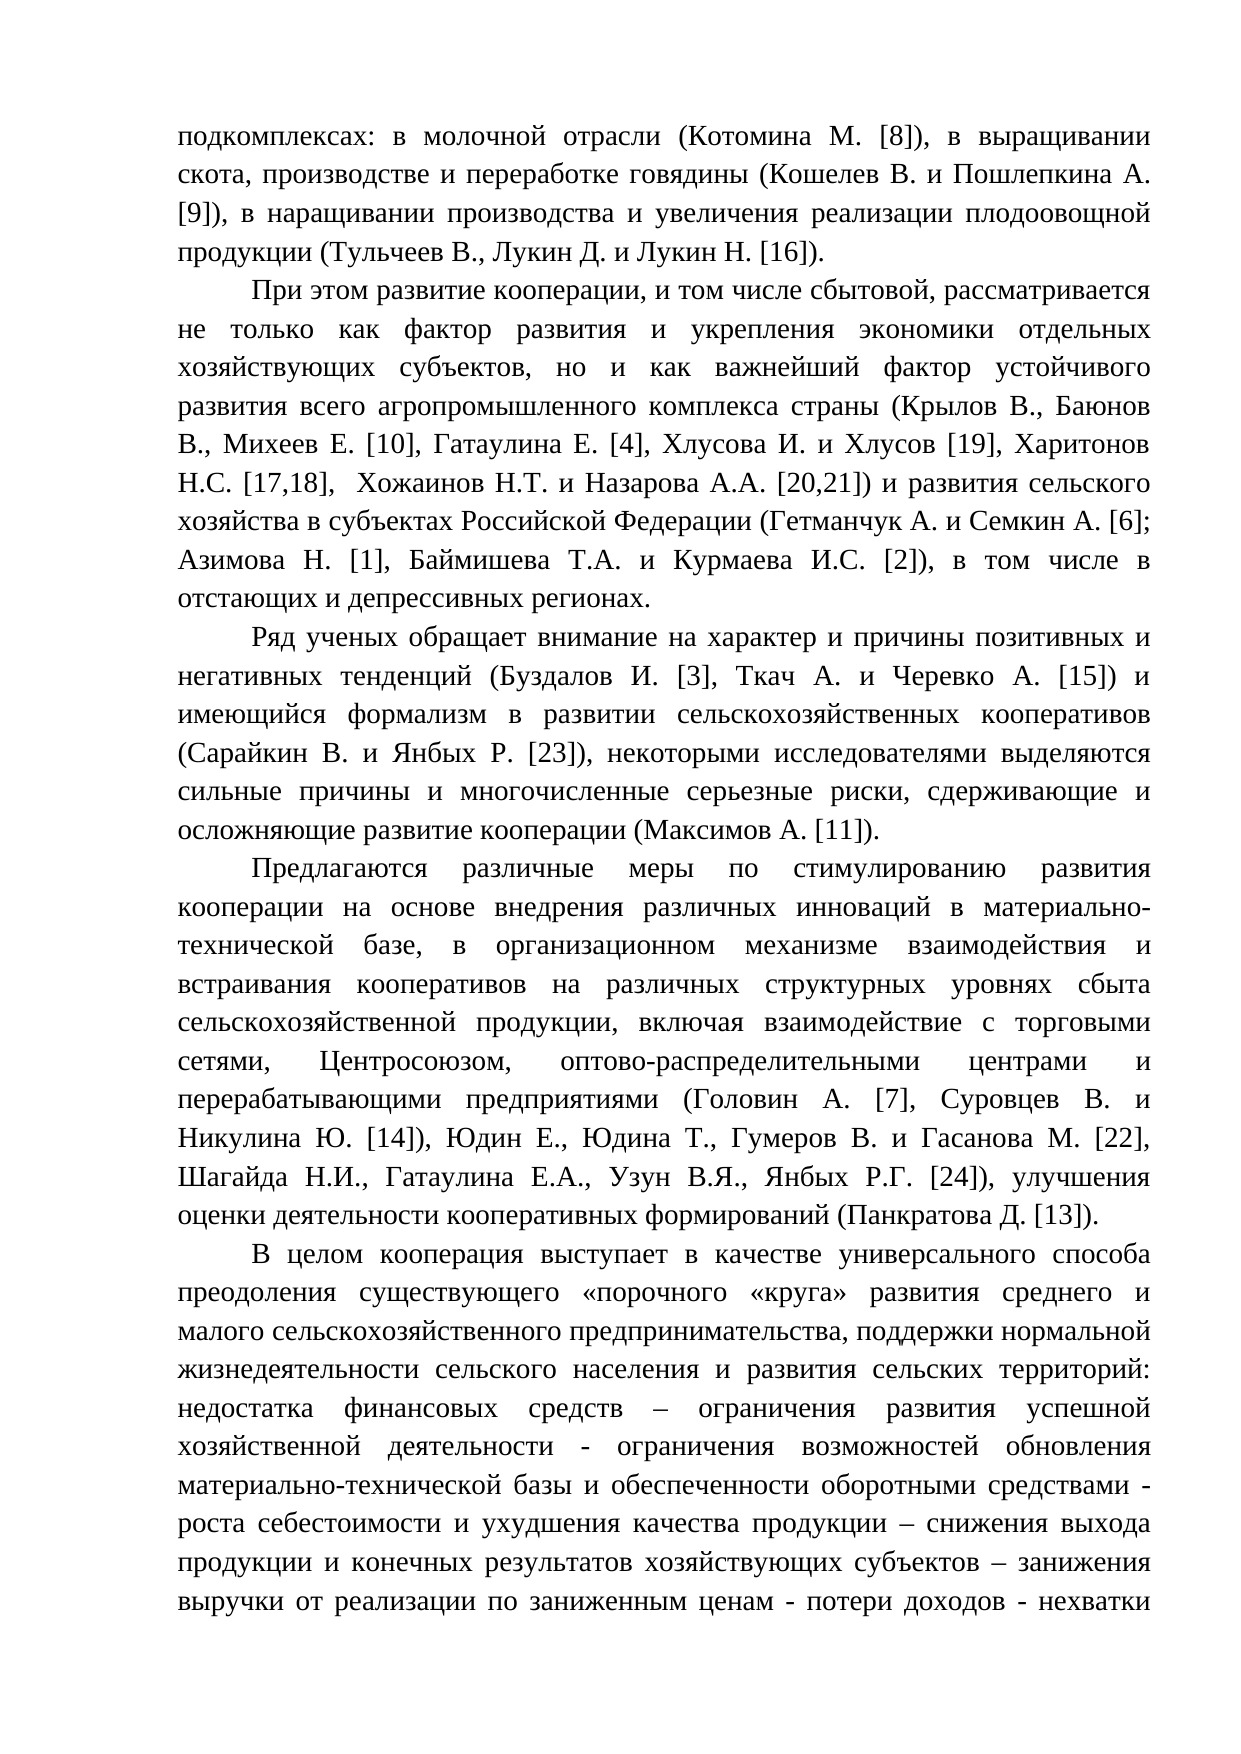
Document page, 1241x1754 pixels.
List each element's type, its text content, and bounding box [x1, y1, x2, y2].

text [177, 118, 1152, 267]
text Ряд ученых обращает внимание на характер и причины позитивных и негативных тенденций (Буздалов И. [3], Ткач А. и Черевко А. [15]) и имеющийся формализм в развитии сельскохозяйственных кооперативов (Сарайкин В. и Янбых Р. [23]), некоторыми исследователями выделяются сильные причины и многочисленные серьезные риски, сдерживающие и осложняющие развитие кооперации (Максимов А. [11]). [177, 619, 1152, 845]
text Предлагаются различные меры по стимулированию развития кооперации на основе внедрения различных инноваций в материально-технической базе, в организационном механизме взаимодействия и встраивания кооперативов на различных структурных уровнях сбыта сельскохозяйственной продукции, включая взаимодействие с торговыми сетями, Центросоюзом, оптово-распределительными центрами и перерабатывающими предприятиями (Головин А. [7], Суровцев В. и Никулина Ю. [14]), Юдин Е., Юдина Т., Гумеров В. и Гасанова М. [22], Шагайда Н.И., Гатаулина Е.А., Узун В.Я., Янбых Р.Г. [24]), улучшения оценки деятельности кооперативных формирований (Панкратова Д. [13]). [177, 850, 1152, 1231]
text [177, 1236, 1152, 1616]
text При этом развитие кооперации, и том числе сбытовой, рассматривается не только как фактор развития и укрепления экономики отдельных хозяйствующих субъектов, но и как важнейший фактор устойчивого развития всего агропромышленного комплекса страны (Крылов В., Баюнов В., Михеев Е. [10], Гатаулина Е. [4], Хлусова И. и Хлусов [19], Харитонов Н.С. [17,18], Хожаинов Н.Т. и Назарова А.А. [20,21]) и развития сельского хозяйства в субъектах Российской Федерации (Гетманчук А. и Семкин А. [6]; Азимова Н. [1], Баймишева Т.А. и Курмаева И.С. [2]), в том числе в отстающих и депрессивных регионах. [177, 272, 1152, 614]
